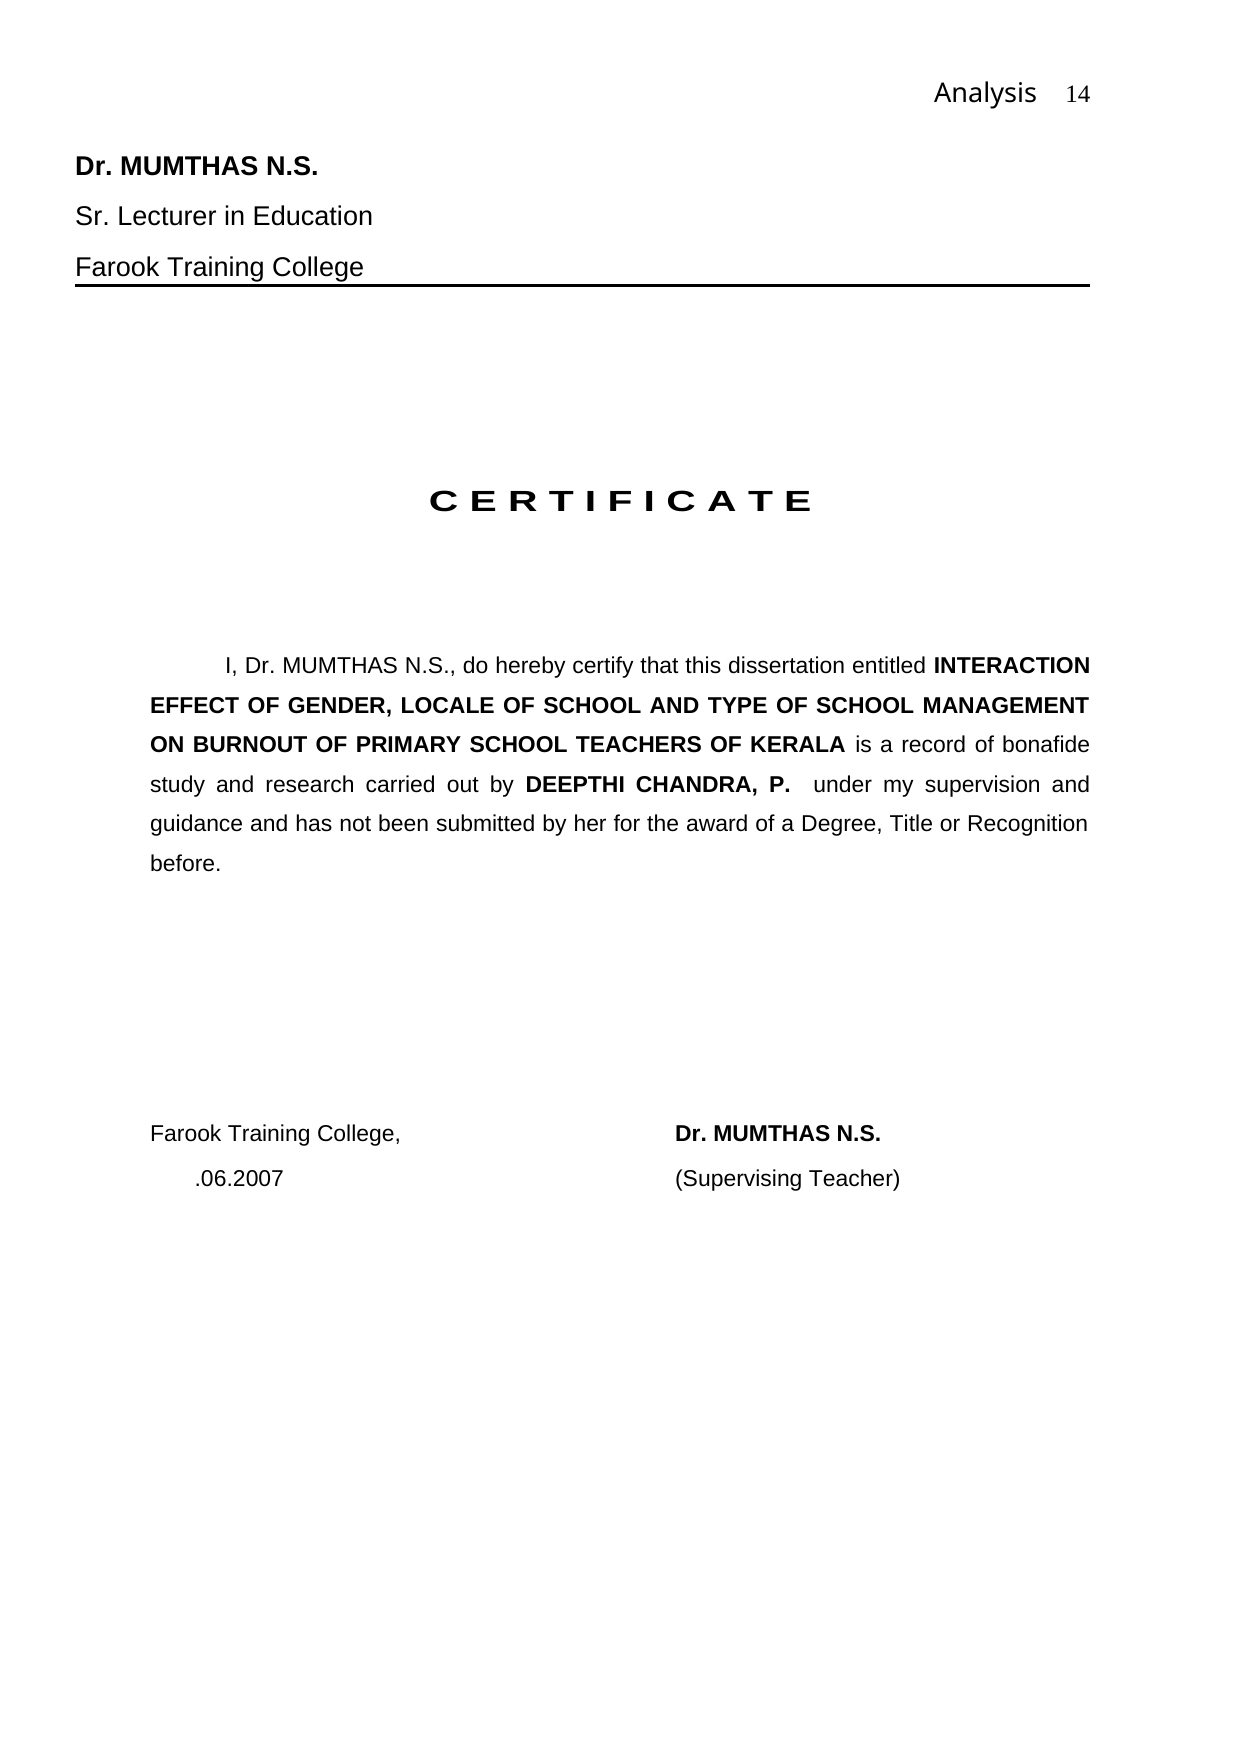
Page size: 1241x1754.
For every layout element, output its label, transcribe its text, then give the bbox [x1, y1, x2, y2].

text I, Dr. MUMTHAS N.S., do hereby certify that this dissertation entitled INTERACTION EFFECT OF GENDER, LOCALE OF SCHOOL AND TYPE OF SCHOOL MANAGEMENT ON BURNOUT OF PRIMARY SCHOOL TEACHERS OF KERALA is a record of bonafide study and research carried out by DEEPTHI CHANDRA, P. under my supervision and guidance and has not been submitted by her for the award of a Degree, Title or Recognition before. [150, 652, 1090, 876]
text .06.2007 (Supervising Teacher) [150, 1165, 1090, 1191]
text Farook Training College [75, 251, 1090, 284]
subtitle C E R T I F I C A T E [150, 484, 1090, 517]
text Farook Training College, Dr. MUMTHAS N.S. [150, 1119, 1090, 1146]
text Dr. MUMTHAS N.S. [75, 150, 1090, 181]
text Sr. Lecturer in Education [75, 200, 1090, 232]
